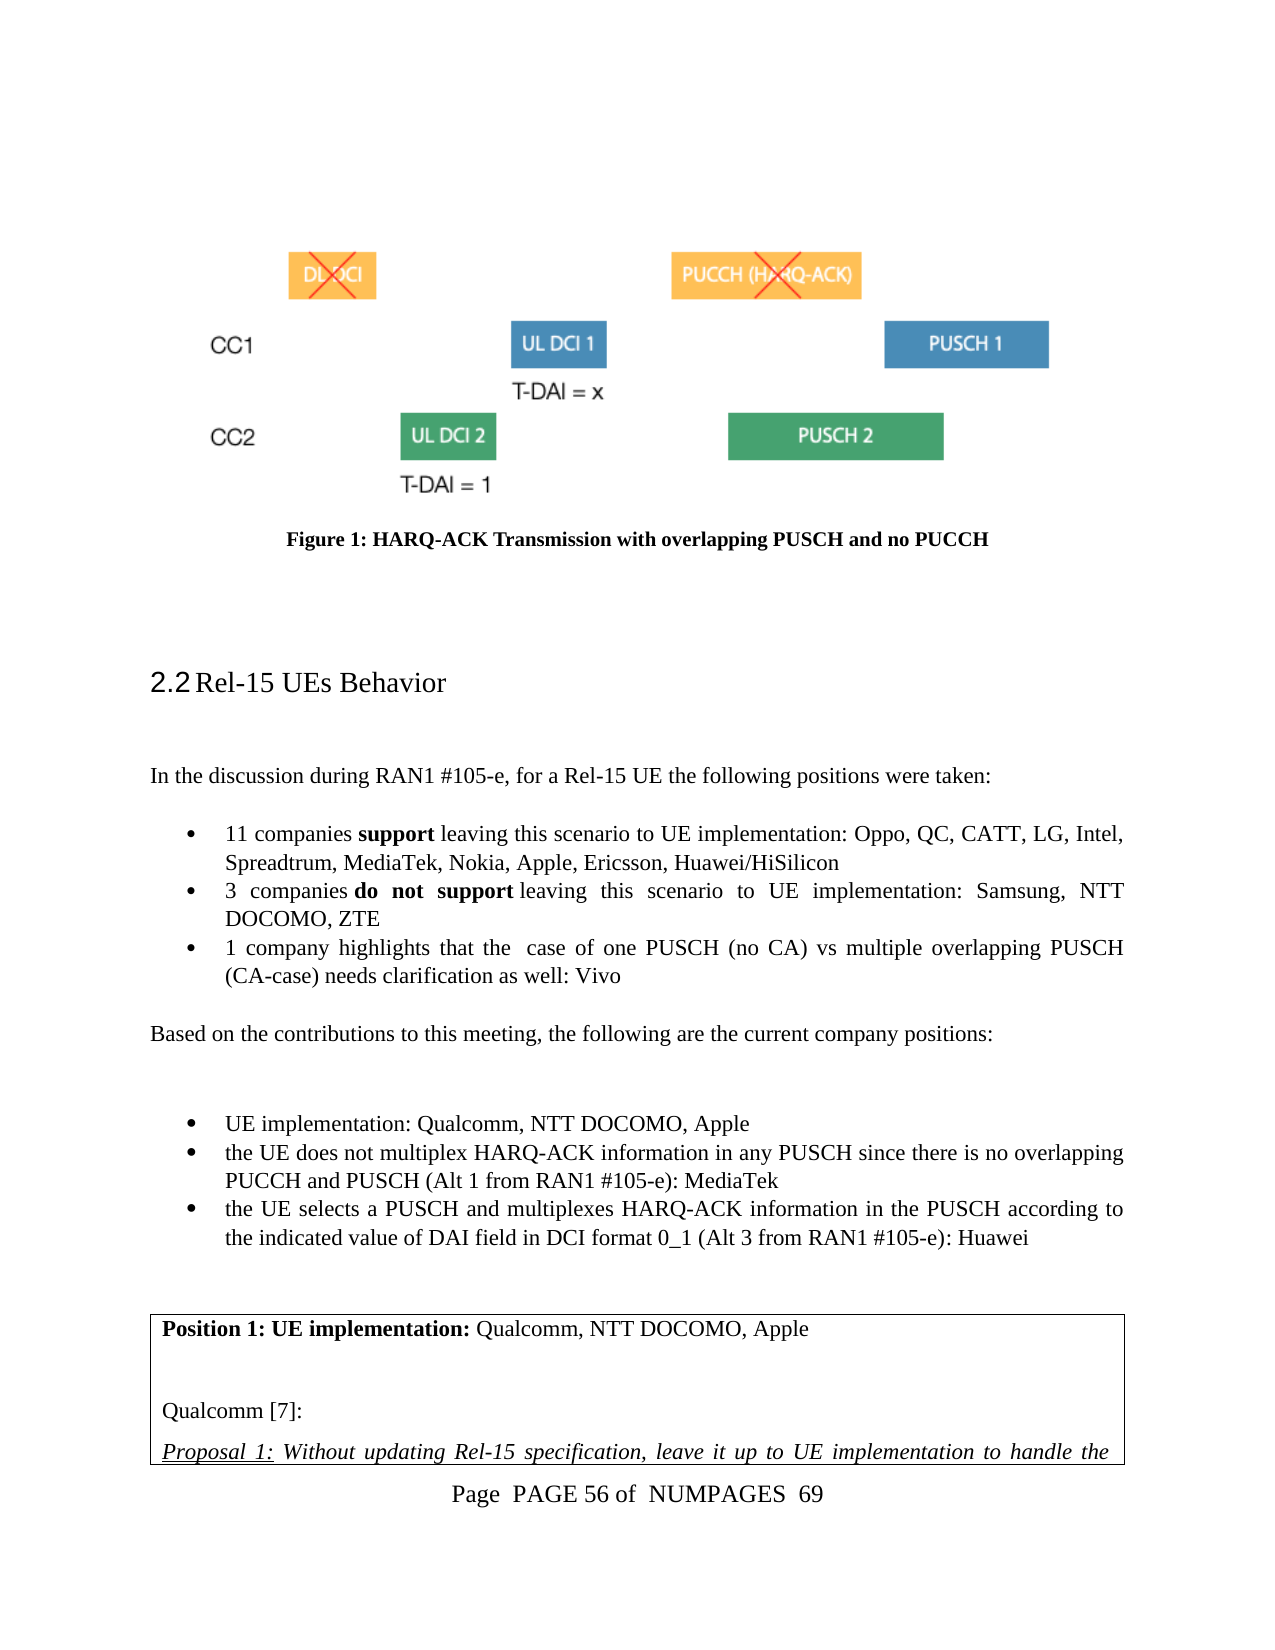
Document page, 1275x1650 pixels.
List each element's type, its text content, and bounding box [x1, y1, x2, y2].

subtitle Rel-15 UEs Behavior [150, 664, 1125, 698]
picture [150, 240, 1125, 509]
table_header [151, 1315, 1124, 1464]
list 3 companies do not support leaving this scenario to UE implementation: Samsung, NTT DOCOMO, ZTE [187, 877, 1125, 932]
list UE implementation: Qualcomm, NTT DOCOMO, Apple [187, 1110, 1125, 1137]
list the UE selects a PUSCH and multiplexes HARQ-ACK information in the PUSCH according to the indicated value of DAI field in DCI format 0_1 (Alt 3 from RAN1 #105-e): Huawei [187, 1196, 1125, 1250]
list the UE does not multiplex HARQ-ACK information in any PUSCH since there is no overlapping PUCCH and PUSCH (Alt 1 from RAN1 #105-e): MediaTek [187, 1139, 1125, 1193]
text Based on the contributions to this meeting, the following are the current company positions: [150, 1020, 1125, 1046]
text Figure 1: HARQ-ACK Transmission with overlapping PUSCH and no PUCCH [150, 527, 1125, 551]
list 1 company highlights that the case of one PUSCH (no CA) vs multiple overlapping PUSCH (CA-case) needs clarification as well: Vivo [187, 934, 1125, 989]
list 11 companies support leaving this scenario to UE implementation: Oppo, QC, CATT, LG, Intel, Spreadtrum, MediaTek, Nokia, Apple, Ericsson, Huawei/HiSilicon [187, 820, 1125, 875]
text In the discussion during RAN1 #105-e, for a Rel-15 UE the following positions were taken: [150, 763, 1125, 789]
